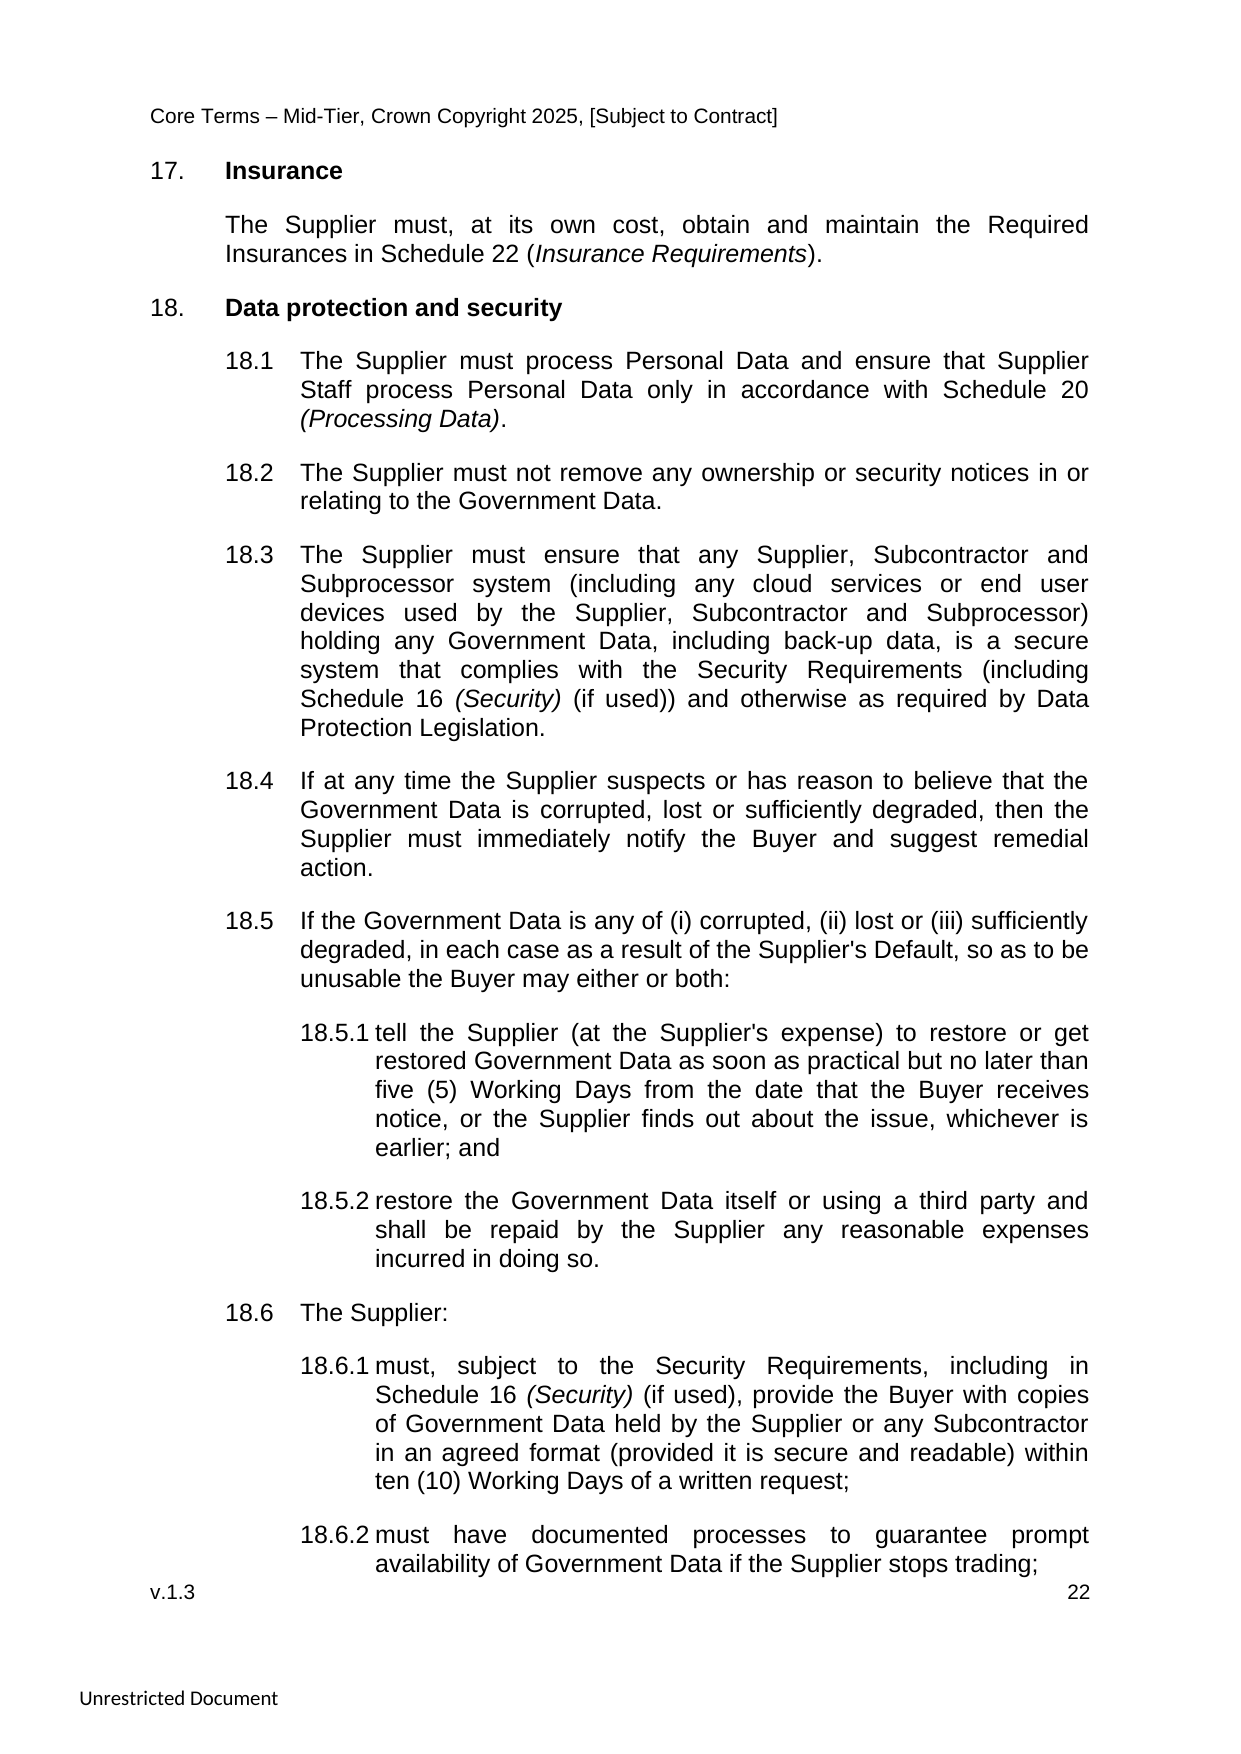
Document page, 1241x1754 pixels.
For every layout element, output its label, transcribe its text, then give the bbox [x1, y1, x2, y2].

text must, subject to the Security Requirements, including in Schedule 16 (Security) (if used), provide the Buyer with copies of Government Data held by the Supplier or any Subcontractor in an agreed format (provided it is secure and readable) within ten (10) Working Days of a written request; [300, 1351, 1090, 1495]
text The Supplier must ensure that any Supplier, Subcontractor and Subprocessor system (including any cloud services or end user devices used by the Supplier, Subcontractor and Subprocessor) holding any Government Data, including back-up data, is a secure system that complies with the Security Requirements (including Schedule 16 (Security) (if used)) and otherwise as required by Data Protection Legislation. [225, 540, 1090, 741]
text The Supplier must not remove any ownership or security notices in or relating to the Government Data. [225, 458, 1090, 515]
text restore the Government Data itself or using a third party and shall be repaid by the Supplier any reasonable expenses incurred in doing so. [300, 1186, 1090, 1273]
subtitle Data protection and security [150, 293, 1090, 321]
text must have documented processes to guarantee prompt availability of Government Data if the Supplier stops trading; [300, 1520, 1090, 1578]
text If the Government Data is any of (i) corrupted, (ii) lost or (iii) sufficiently degraded, in each case as a result of the Supplier's Default, so as to be unusable the Buyer may either or both: [225, 906, 1090, 993]
text The Supplier must process Personal Data and ensure that Supplier Staff process Personal Data only in accordance with Schedule 20 (Processing Data). [225, 346, 1090, 433]
text tell the Supplier (at the Supplier's expense) to restore or get restored Government Data as soon as practical but no later than five (5) Working Days from the date that the Buyer receives notice, or the Supplier finds out about the issue, whichever is earlier; and [300, 1018, 1090, 1161]
text If at any time the Supplier suspects or has reason to believe that the Government Data is corrupted, lost or sufficiently degraded, then the Supplier must immediately notify the Buyer and suggest remedial action. [225, 766, 1090, 881]
subtitle Insurance [150, 156, 1090, 185]
text The Supplier: [225, 1298, 1090, 1326]
text The Supplier must, at its own cost, obtain and maintain the Required Insurances in Schedule 22 (Insurance Requirements). [225, 210, 1090, 268]
